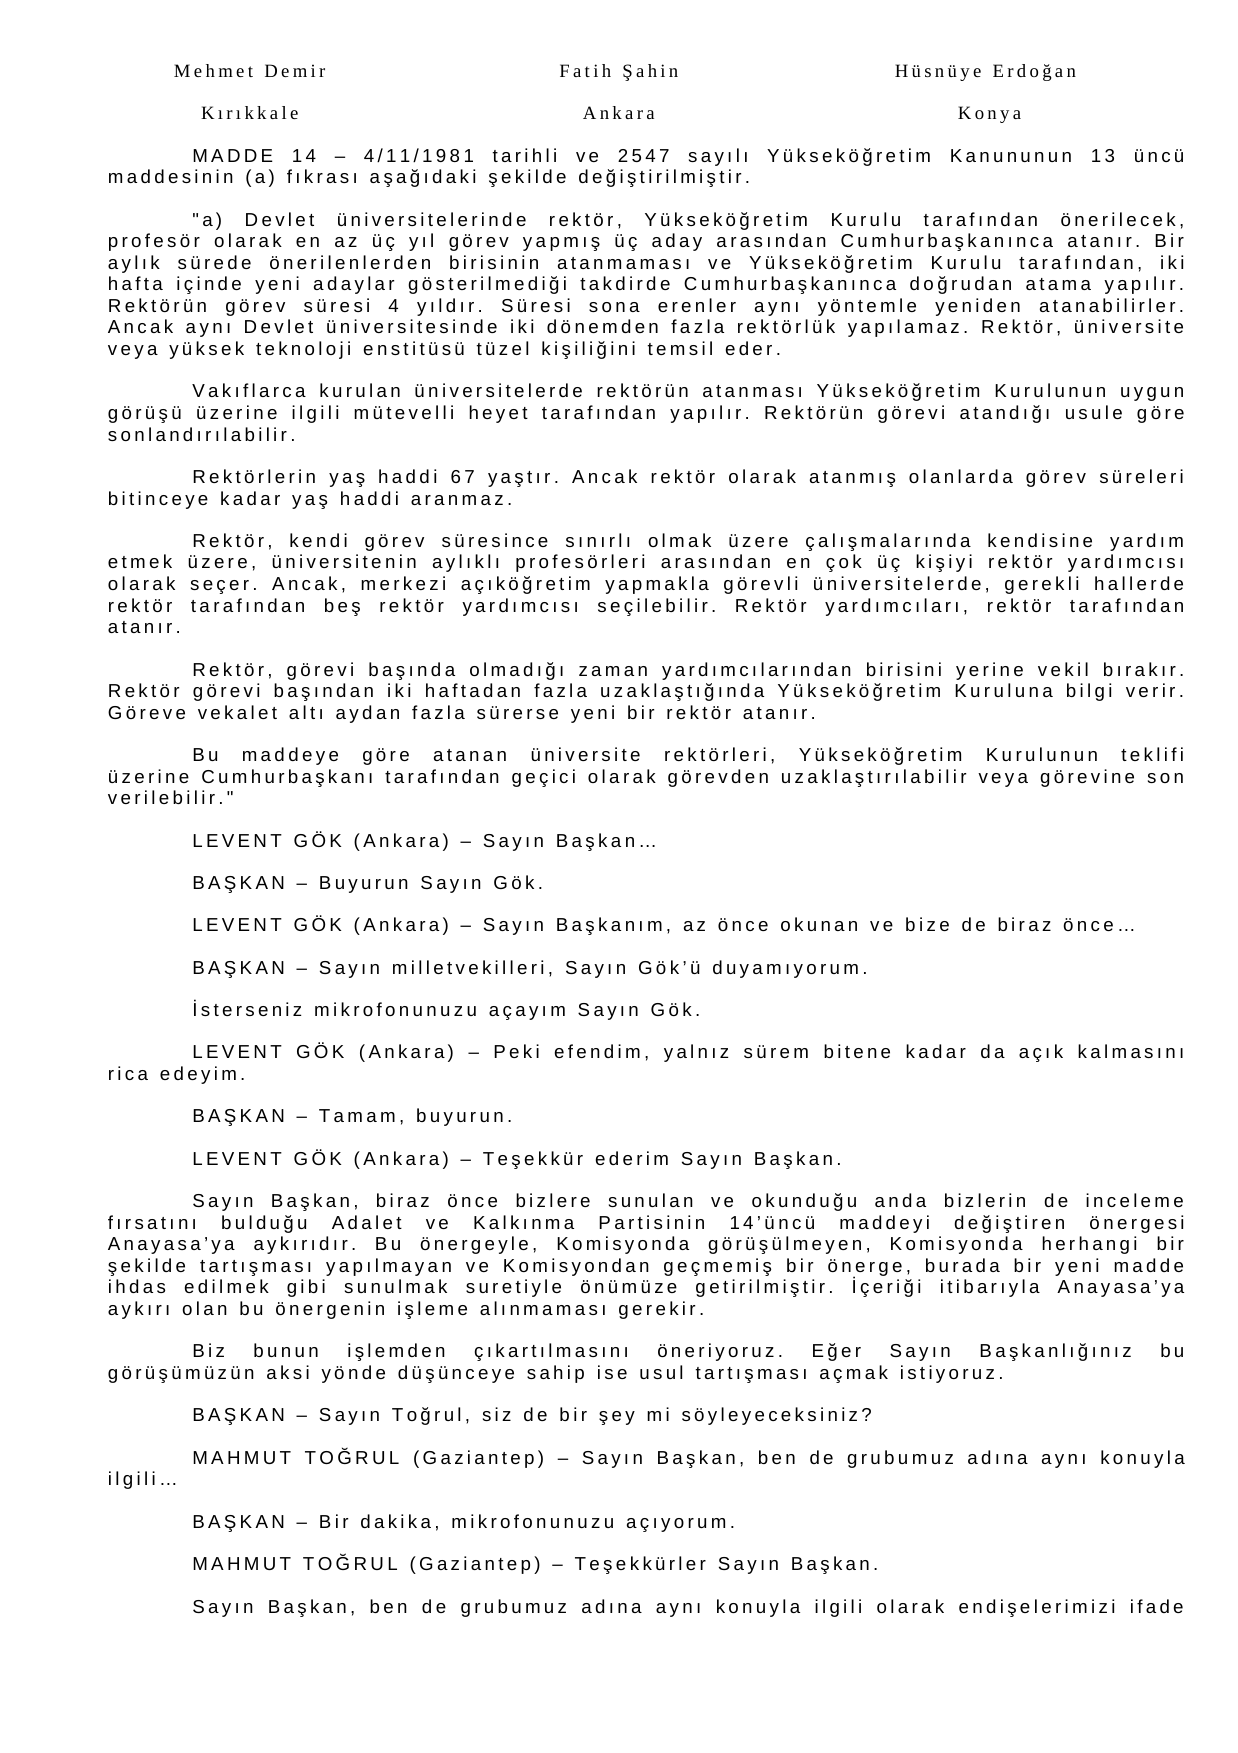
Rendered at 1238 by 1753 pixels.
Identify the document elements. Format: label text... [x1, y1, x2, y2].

text BAŞKAN – Tamam, buyurun. [108, 1105, 1186, 1127]
text Biz bunun işlemden çıkartılmasını öneriyoruz. Eğer Sayın Başkanlığınız bu görüşümüzün aksi yönde düşünceye sahip ise usul tartışması açmak istiyoruz. [108, 1340, 1186, 1383]
text Rektörlerin yaş haddi 67 yaştır. Ancak rektör olarak atanmış olanlarda görev süreleri bitinceye kadar yaş haddi aranmaz. [108, 466, 1186, 509]
text BAŞKAN – Sayın milletvekilleri, Sayın Gök’ü duyamıyorum. [108, 957, 1186, 978]
text LEVENT GÖK (Ankara) – Peki efendim, yalnız sürem bitene kadar da açık kalmasını rica edeyim. [108, 1041, 1186, 1084]
text Mehmet Demir Fatih Şahin Hüsnüye Erdoğan [108, 60, 1186, 81]
text BAŞKAN – Sayın Toğrul, siz de bir şey mi söyleyeceksiniz? [108, 1404, 1186, 1426]
text LEVENT GÖK (Ankara) – Sayın Başkanım, az önce okunan ve bize de biraz önce… [108, 914, 1186, 936]
text MAHMUT TOĞRUL (Gaziantep) – Teşekkürler Sayın Başkan. [108, 1553, 1186, 1574]
text LEVENT GÖK (Ankara) – Sayın Başkan… [108, 829, 1186, 851]
text LEVENT GÖK (Ankara) – Teşekkür ederim Sayın Başkan. [108, 1148, 1186, 1169]
text Bu maddeye göre atanan üniversite rektörleri, Yükseköğretim Kurulunun teklifi üzerine Cumhurbaşkanı tarafından geçici olarak görevden uzaklaştırılabilir veya görevine son verilebilir." [108, 744, 1186, 808]
text BAŞKAN – Buyurun Sayın Gök. [108, 872, 1186, 893]
text Sayın Başkan, biraz önce bizlere sunulan ve okunduğu anda bizlerin de inceleme fırsatını bulduğu Adalet ve Kalkınma Partisinin 14’üncü maddeyi değiştiren önergesi Anayasa’ya aykırıdır. Bu önergeyle, Komisyonda görüşülmeyen, Komisyonda herhangi bir şekilde tartışması yapılmayan ve Komisyondan geçmemiş bir önerge, burada bir yeni madde ihdas edilmek gibi sunulmak suretiyle önümüze getirilmiştir. İçeriği itibarıyla Anayasa’ya aykırı olan bu önergenin işleme alınmaması gerekir. [108, 1190, 1186, 1319]
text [108, 1595, 1186, 1617]
text MAHMUT TOĞRUL (Gaziantep) – Sayın Başkan, ben de grubumuz adına aynı konuyla ilgili… [108, 1447, 1186, 1490]
text Rektör, kendi görev süresince sınırlı olmak üzere çalışmalarında kendisine yardım etmek üzere, üniversitenin aylıklı profesörleri arasından en çok üç kişiyi rektör yardımcısı olarak seçer. Ancak, merkezi açıköğretim yapmakla görevli üniversitelerde, gerekli hallerde rektör tarafından beş rektör yardımcısı seçilebilir. Rektör yardımcıları, rektör tarafından atanır. [108, 530, 1186, 637]
text BAŞKAN – Bir dakika, mikrofonunuzu açıyorum. [108, 1511, 1186, 1532]
text Rektör, görevi başında olmadığı zaman yardımcılarından birisini yerine vekil bırakır. Rektör görevi başından iki haftadan fazla uzaklaştığında Yükseköğretim Kuruluna bilgi verir. Göreve vekalet altı aydan fazla sürerse yeni bir rektör atanır. [108, 658, 1186, 723]
text İsterseniz mikrofonunuzu açayım Sayın Gök. [108, 999, 1186, 1021]
text "a) Devlet üniversitelerinde rektör, Yükseköğretim Kurulu tarafından önerilecek, profesör olarak en az üç yıl görev yapmış üç aday arasından Cumhurbaşkanınca atanır. Bir aylık sürede önerilenlerden birisinin atanmaması ve Yükseköğretim Kurulu tarafından, iki hafta içinde yeni adaylar gösterilmediği takdirde Cumhurbaşkanınca doğrudan atama yapılır. Rektörün görev süresi 4 yıldır. Süresi sona erenler aynı yöntemle yeniden atanabilirler. Ancak aynı Devlet üniversitesinde iki dönemden fazla rektörlük yapılamaz. Rektör, üniversite veya yüksek teknoloji enstitüsü tüzel kişiliğini temsil eder. [108, 208, 1186, 359]
text Kırıkkale Ankara Konya [108, 102, 1186, 124]
text Vakıflarca kurulan üniversitelerde rektörün atanması Yükseköğretim Kurulunun uygun görüşü üzerine ilgili mütevelli heyet tarafından yapılır. Rektörün görevi atandığı usule göre sonlandırılabilir. [108, 380, 1186, 445]
text MADDE 14 – 4/11/1981 tarihli ve 2547 sayılı Yükseköğretim Kanununun 13 üncü maddesinin (a) fıkrası aşağıdaki şekilde değiştirilmiştir. [108, 144, 1186, 188]
